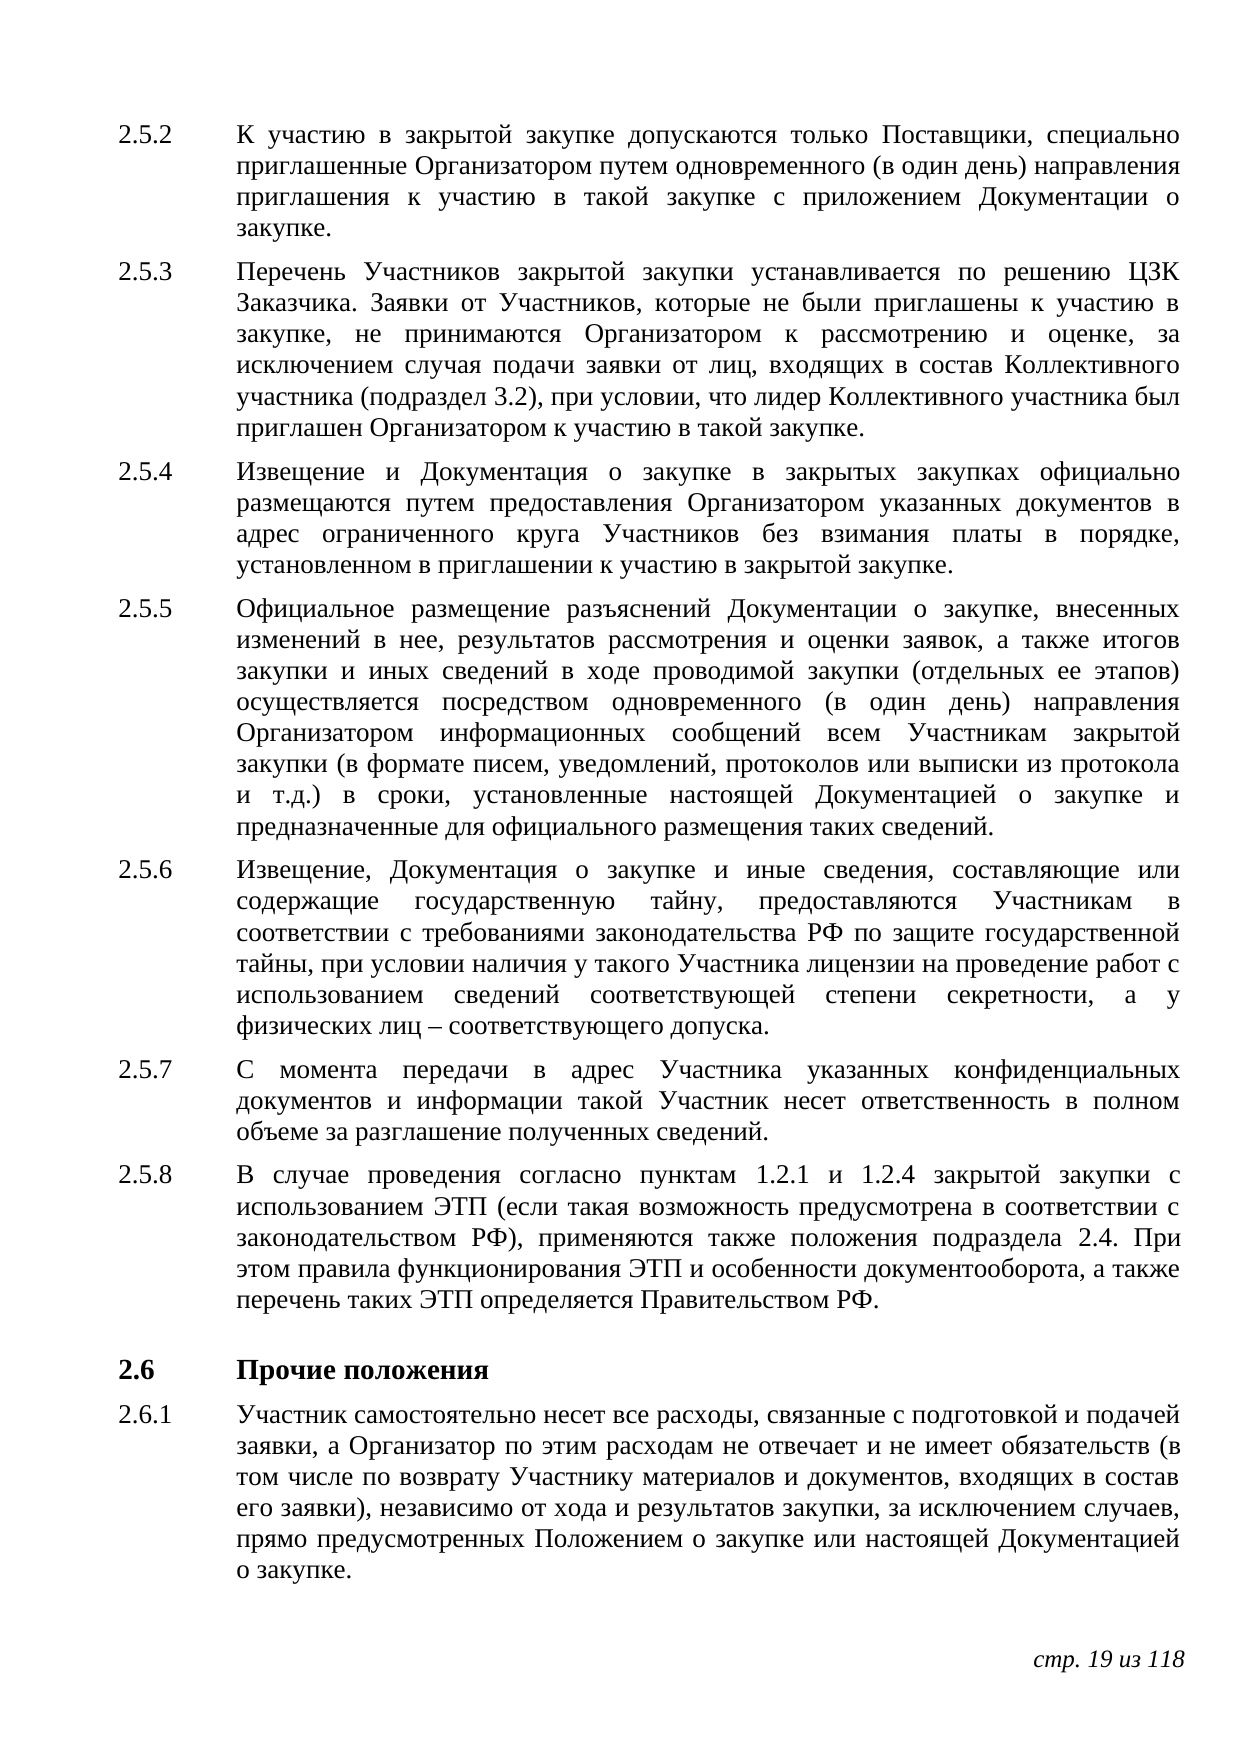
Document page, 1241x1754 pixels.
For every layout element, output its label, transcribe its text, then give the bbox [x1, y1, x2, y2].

subtitle Прочие положения [118, 1352, 1181, 1385]
text Официальное размещение разъяснений Документации о закупке, внесенных изменений в нее, результатов рассмотрения и оценки заявок, а также итогов закупки и иных сведений в ходе проводимой закупки (отдельных ее этапов) осуществляется посредством одновременного (в один день) направления Организатором информационных сообщений всем Участникам закрытой закупки (в формате писем, уведомлений, протоколов или выписки из протокола и т.д.) в сроки, установленные настоящей Документацией о закупке и предназначенные для официального размещения таких сведений. [118, 592, 1181, 841]
text Участник самостоятельно несет все расходы, связанные с подготовкой и подачей заявки, а Организатор по этим расходам не отвечает и не имеет обязательств (в том числе по возврату Участнику материалов и документов, входящих в состав его заявки), независимо от хода и результатов закупки, за исключением случаев, прямо предусмотренных Положением о закупке или настоящей Документацией о закупке. [118, 1398, 1181, 1585]
text Извещение, Документация о закупке и иные сведения, составляющие или содержащие государственную тайну, предоставляются Участникам в соответствии с требованиями законодательства РФ по защите государственной тайны, при условии наличия у такого Участника лицензии на проведение работ с использованием сведений соответствующей степени секретности, а у физических лиц – соответствующего допуска. [118, 853, 1181, 1040]
text В случае проведения согласно пунктам 1.2.1 и 1.2.4 закрытой закупки с использованием ЭТП (если такая возможность предусмотрена в соответствии с законодательством РФ), применяются также положения подраздела 2.4. При этом правила функционирования ЭТП и особенности документооборота, а также перечень таких ЭТП определяется Правительством РФ. [118, 1159, 1181, 1314]
text С момента передачи в адрес Участника указанных конфиденциальных документов и информации такой Участник несет ответственность в полном объеме за разглашение полученных сведений. [118, 1053, 1181, 1146]
text Извещение и Документация о закупке в закрытых закупках официально размещаются путем предоставления Организатором указанных документов в адрес ограниченного круга Участников без взимания платы в порядке, установленном в приглашении к участию в закрытой закупке. [118, 454, 1181, 579]
text Перечень Участников закрытой закупки устанавливается по решению ЦЗК Заказчика. Заявки от Участников, которые не были приглашены к участию в закупке, не принимаются Организатором к рассмотрению и оценке, за исключением случая подачи заявки от лиц, входящих в состав Коллективного участника (подраздел 3.2), при условии, что лидер Коллективного участника был приглашен Организатором к участию в такой закупке. [118, 255, 1181, 442]
text К участию в закрытой закупке допускаются только Поставщики, специально приглашенные Организатором путем одновременного (в один день) направления приглашения к участию в такой закупке с приложением Документации о закупке. [118, 118, 1181, 243]
